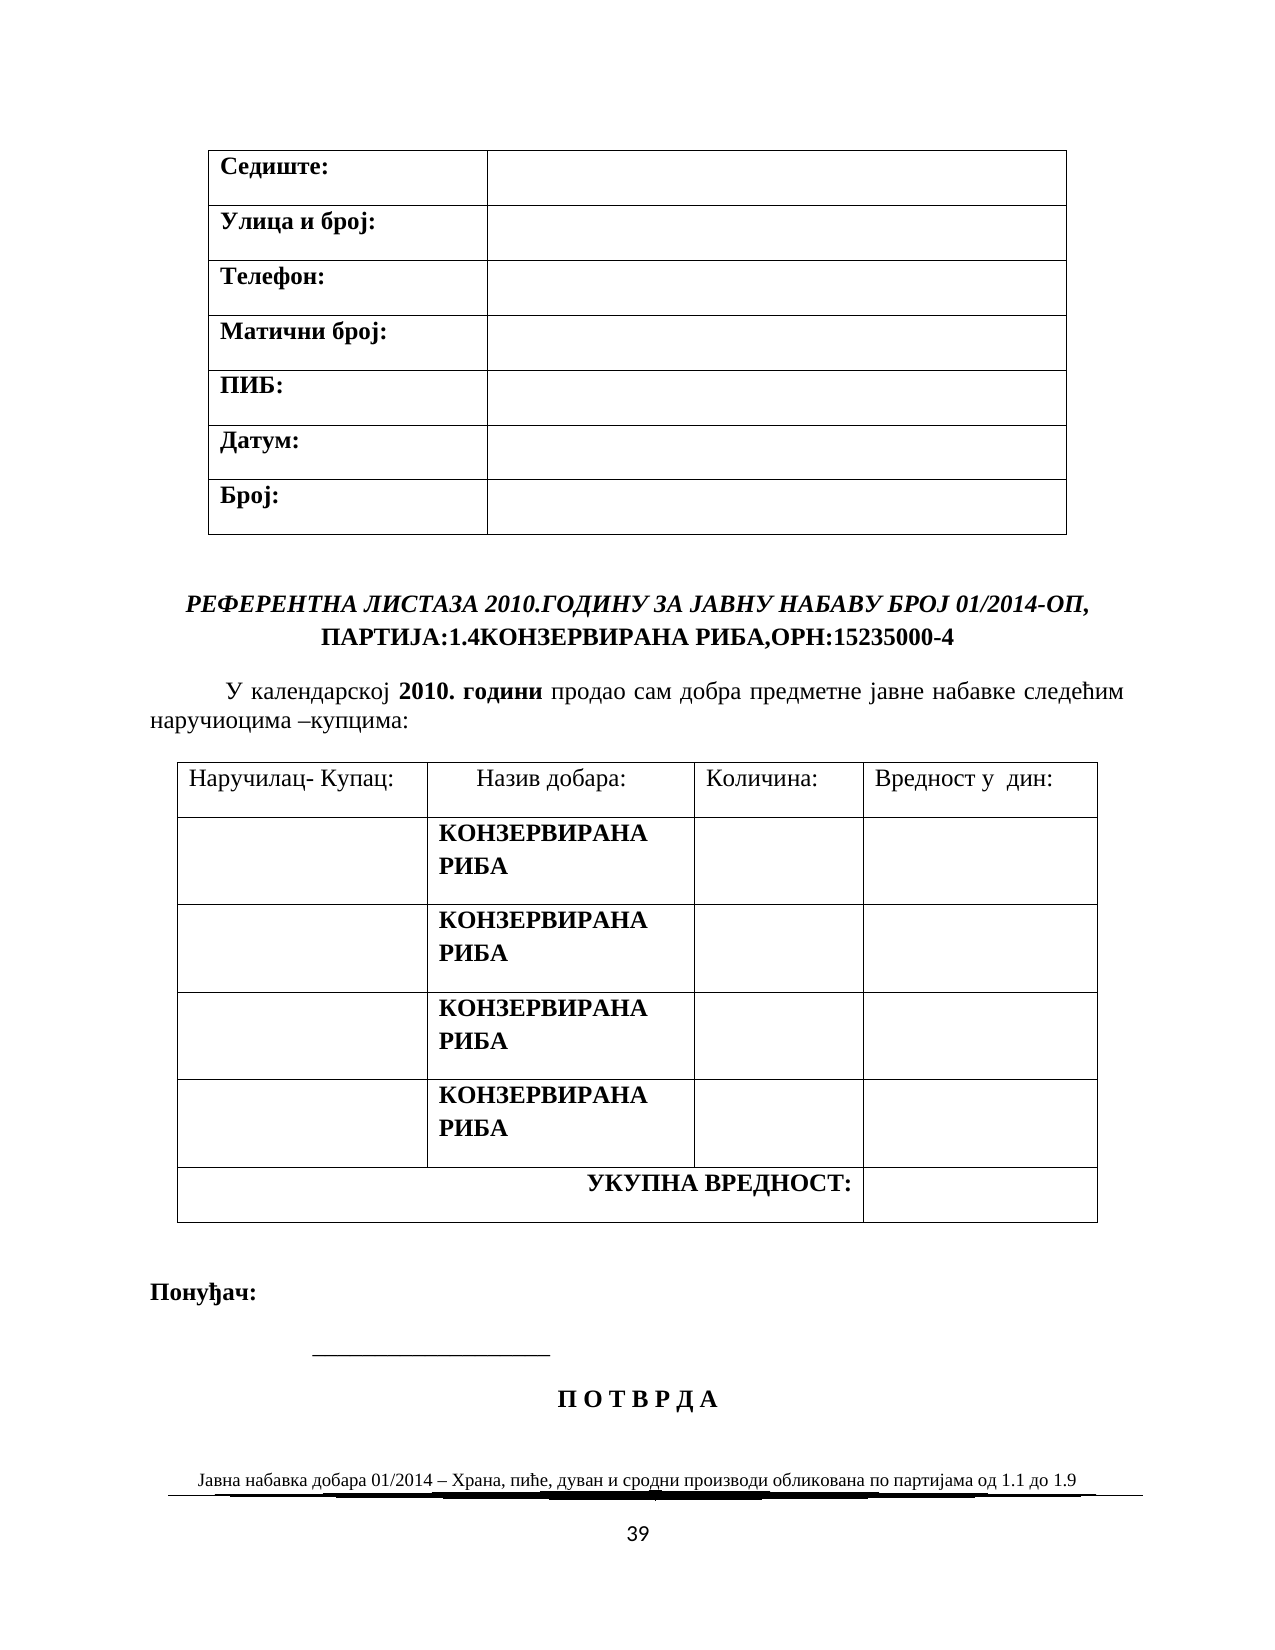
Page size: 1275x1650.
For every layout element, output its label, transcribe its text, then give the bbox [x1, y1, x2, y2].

table_cell [695, 1080, 863, 1167]
table_cell [488, 371, 1066, 424]
table_cell [695, 993, 863, 1079]
table_cell [178, 905, 427, 992]
text Понуђач: [150, 1277, 1125, 1305]
table_cell [864, 993, 1097, 1079]
table_cell [488, 316, 1066, 369]
table_cell [864, 818, 1097, 904]
table_cell КОНЗЕРВИРАНА РИБА [428, 1080, 694, 1167]
table_header Вредност у дин: [864, 763, 1097, 817]
table_header Количина: [695, 763, 863, 817]
text П О Т В Р Д А [150, 1384, 1125, 1413]
text У календарској 2010. години продао сам добра предметне јавне набавке следећим наручиоцима –купцима: [150, 676, 1125, 733]
table_header Назив добара: [428, 763, 694, 817]
table_cell [864, 1168, 1097, 1222]
table_cell [178, 1080, 427, 1167]
table_cell [488, 426, 1066, 479]
table_header Наручилац- Купaц: [178, 763, 427, 817]
table_cell Седиште: [209, 151, 487, 205]
table_cell ПИБ: [209, 371, 487, 424]
table_cell Број: [209, 480, 487, 534]
table_cell Улица и број: [209, 206, 487, 260]
table_cell [695, 905, 863, 992]
text ___________________ [150, 1330, 1125, 1359]
text РЕФЕРЕНТНА ЛИСТАЗА 2010.ГОДИНУ ЗА ЈАВНУ НАБАВУ БРОЈ 01/2014-OП, ПАРТИЈА:1.4КОНЗЕРВИРАНА РИБА,ОРН:15235000-4 [150, 589, 1125, 651]
table_cell КОНЗЕРВИРАНА РИБА [428, 993, 694, 1079]
table_cell Датум: [209, 426, 487, 479]
table_cell [488, 261, 1066, 315]
table_cell [864, 1080, 1097, 1167]
table_cell [488, 206, 1066, 260]
table_cell [178, 993, 427, 1079]
table_cell [488, 151, 1066, 205]
table_cell [864, 905, 1097, 992]
table_cell Телефон: [209, 261, 487, 315]
table_cell КОНЗЕРВИРАНА РИБА [428, 905, 694, 992]
table_cell КОНЗЕРВИРАНА РИБА [428, 818, 694, 904]
table_cell Матични број: [209, 316, 487, 369]
table_cell [695, 818, 863, 904]
table_cell [178, 818, 427, 904]
table_cell [488, 480, 1066, 534]
table_cell УКУПНА ВРЕДНОСТ: [178, 1168, 863, 1222]
